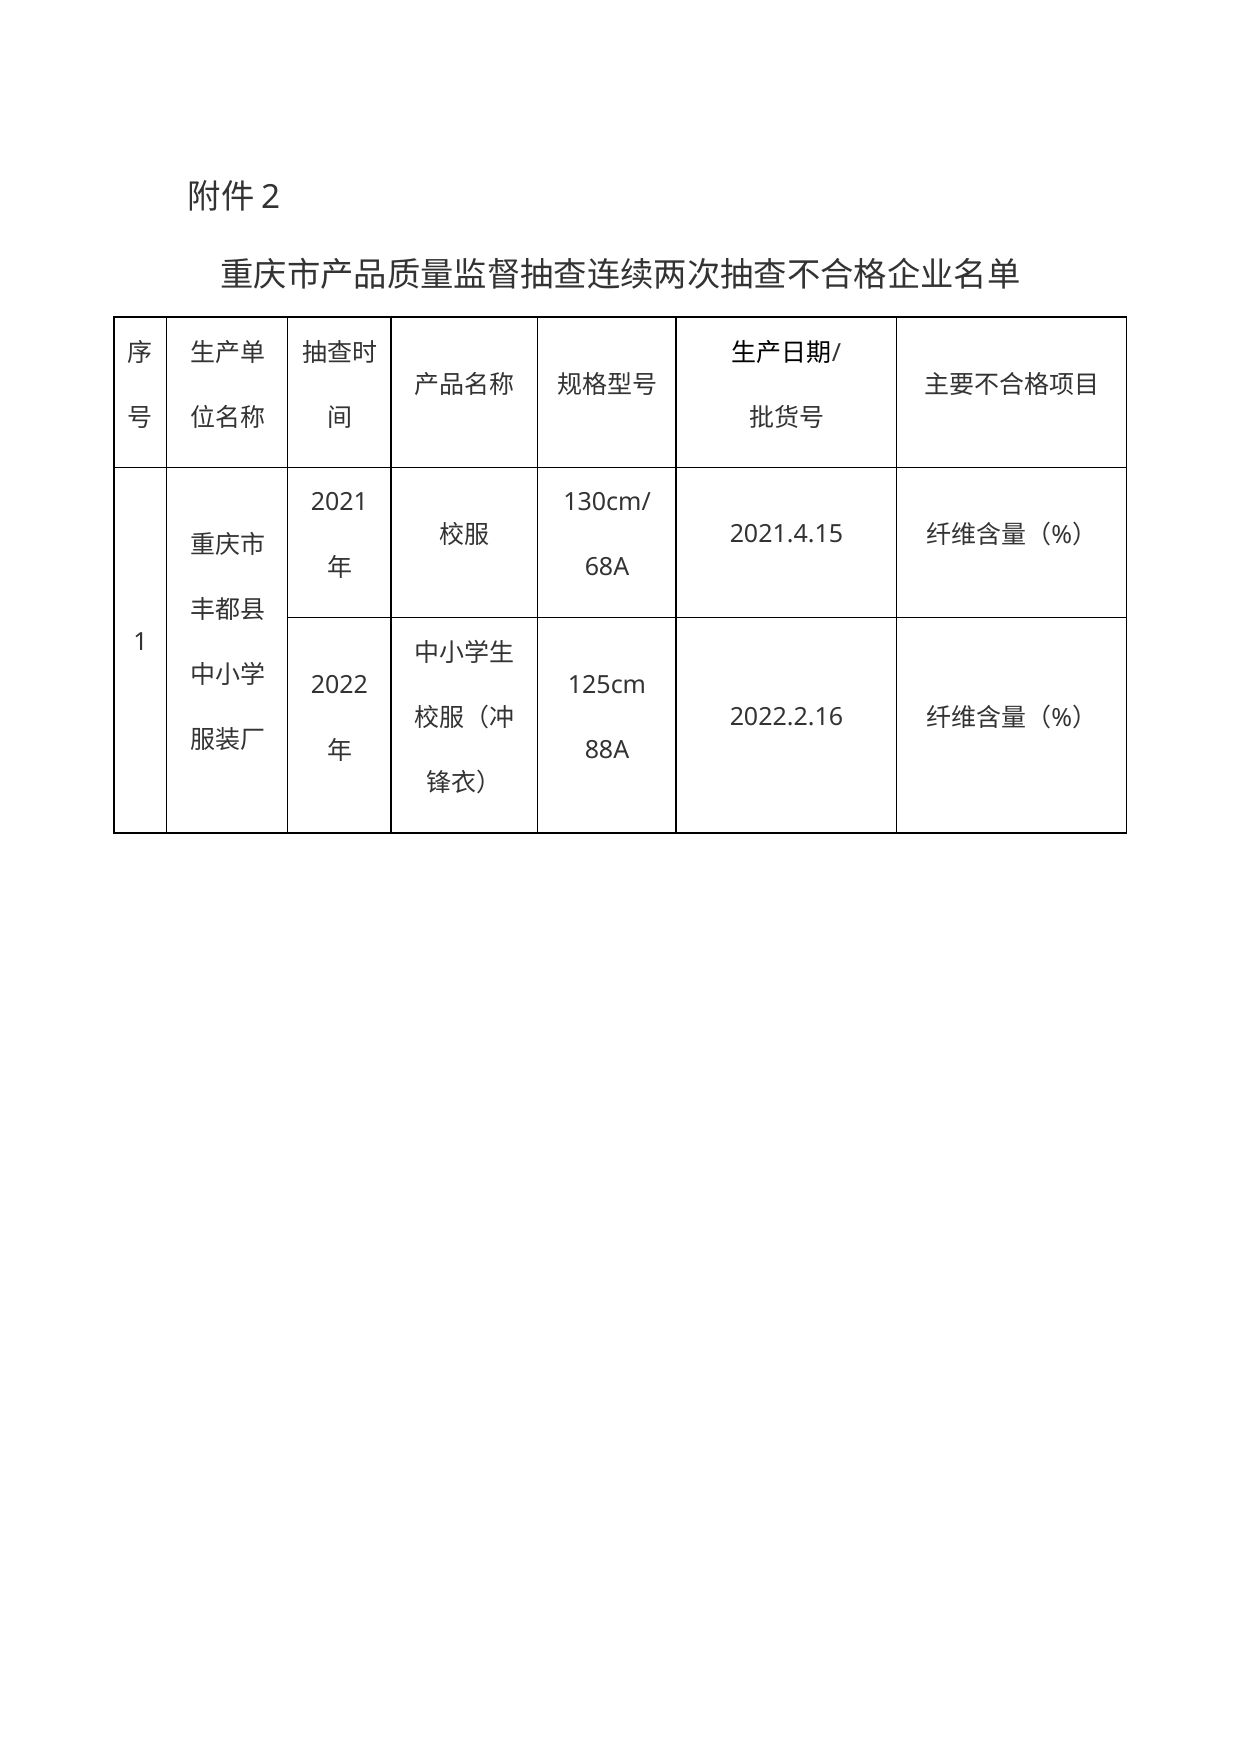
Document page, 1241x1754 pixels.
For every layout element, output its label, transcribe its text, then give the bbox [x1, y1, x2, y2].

table_header 产品名称 [392, 318, 537, 466]
table_cell 1 [115, 468, 166, 832]
table_cell 2022年 [288, 618, 390, 832]
table_header 规格型号 [538, 318, 675, 466]
table_cell 2022.2.16 [677, 618, 896, 832]
table_header 序号 [115, 318, 166, 466]
table_cell 2021年 [288, 468, 390, 617]
table_header 抽查时间 [288, 318, 390, 466]
table_header 主要不合格项目 [897, 318, 1126, 466]
text 附件2 [187, 162, 1053, 227]
table_header 生产单位名称 [167, 318, 287, 466]
table_cell 校服 [392, 468, 537, 617]
table_cell 130cm/68A [538, 468, 675, 617]
table_header 生产日期/ 批货号 [677, 318, 896, 466]
table_cell 纤维含量（%） [897, 468, 1126, 617]
table_cell 纤维含量（%） [897, 618, 1126, 832]
table_cell 125cm 88A [538, 618, 675, 832]
text 重庆市产品质量监督抽查连续两次抽查不合格企业名单 [187, 239, 1053, 304]
table_cell 2021.4.15 [677, 468, 896, 617]
table_cell 中小学生校服（冲锋衣） [392, 618, 537, 832]
table_cell 重庆市丰都县中小学服装厂 [167, 468, 287, 832]
